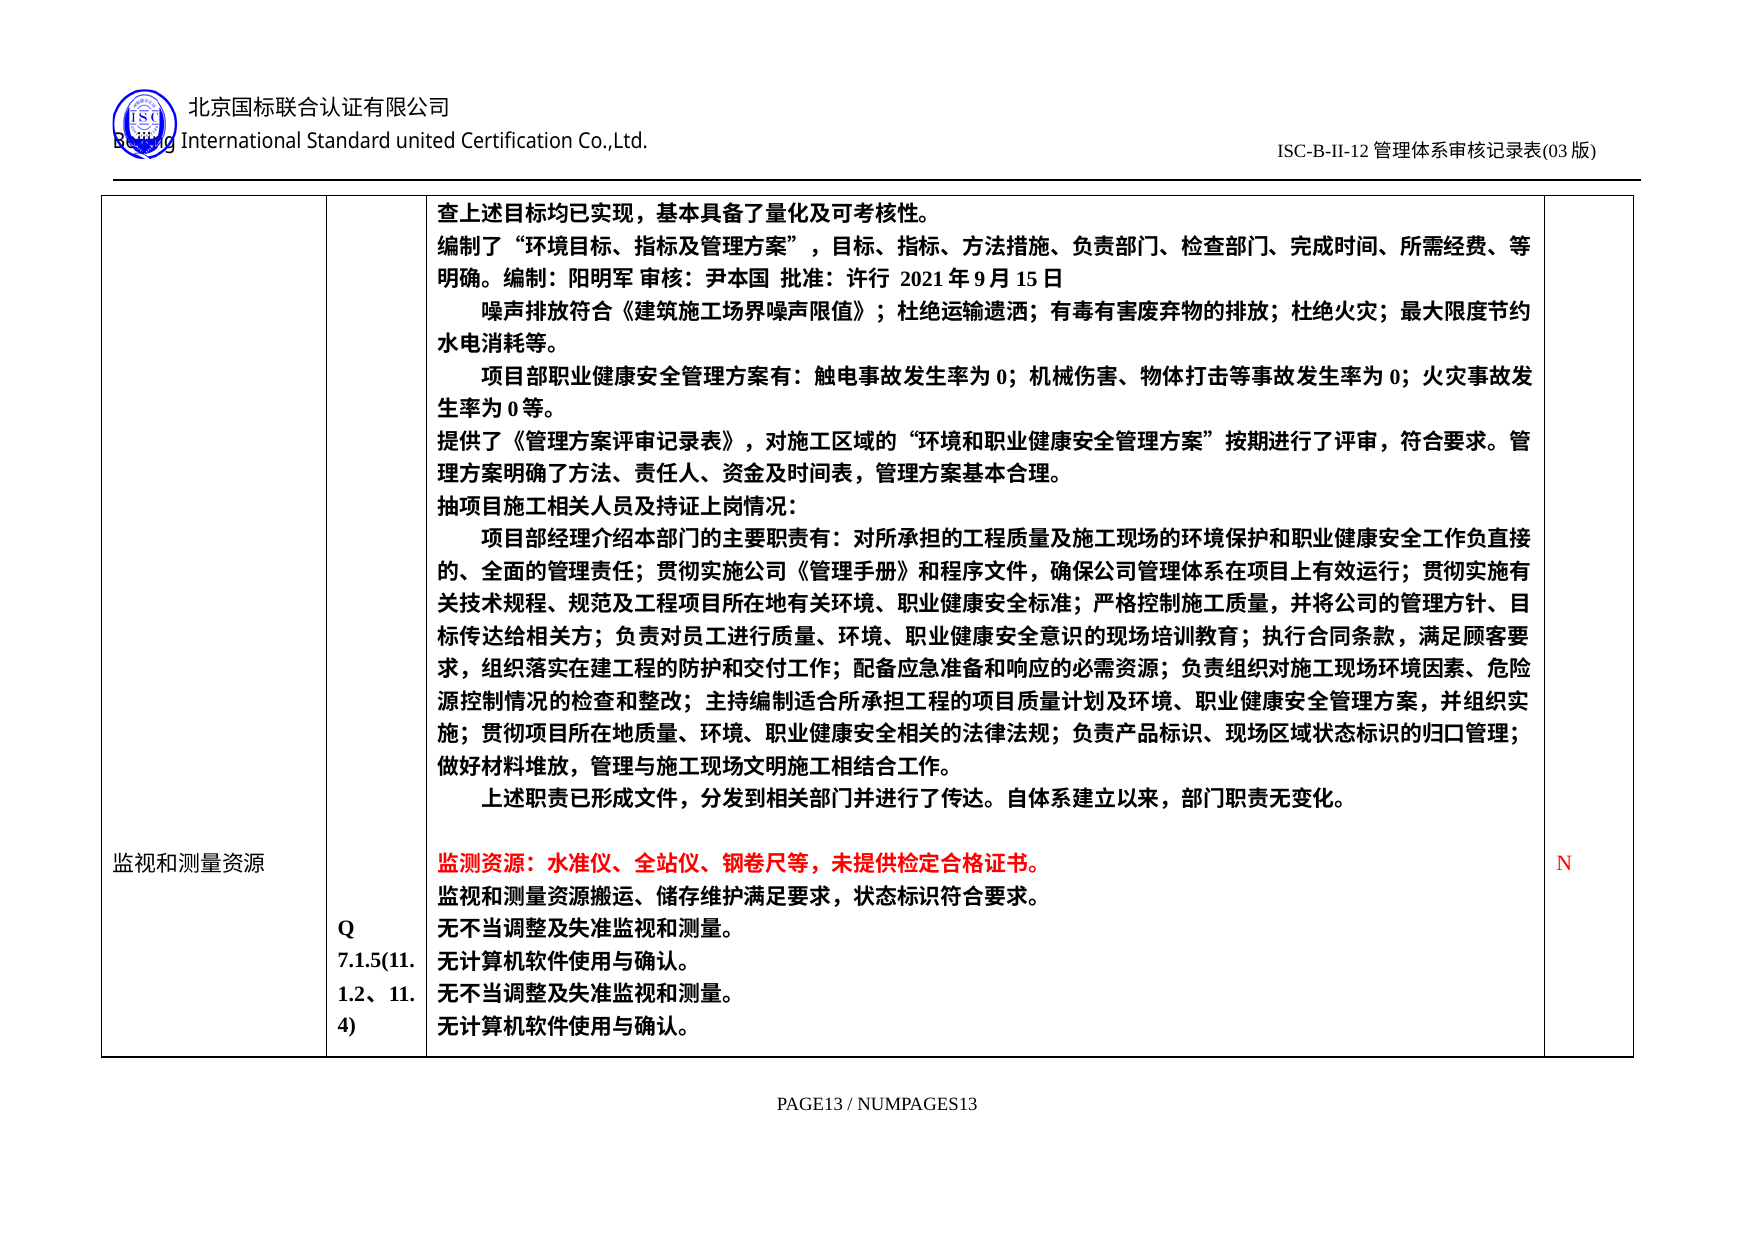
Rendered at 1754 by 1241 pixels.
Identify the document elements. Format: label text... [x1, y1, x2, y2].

picture [112, 89, 180, 158]
table_cell N [1545, 196, 1633, 1056]
table_cell 施工过程控制及施工放行和不合格控制 目标指标和管理方案 监视和测量资源 生产和服务提供的控制 工程材料/分部分项/检验批质量验收 [102, 196, 326, 1056]
table_cell 8.5(10.4、10.5、10.6、10.7)/8.6（11.1、11.2、11.3）、8.7（8.5、11.5）10.2(12.5) Q7.1.5(11.1.2、11.4) Q8.5(10.4、10.5、10.6、10.7) Q/8.6(11.1、11.2、11.3) [327, 196, 426, 1056]
